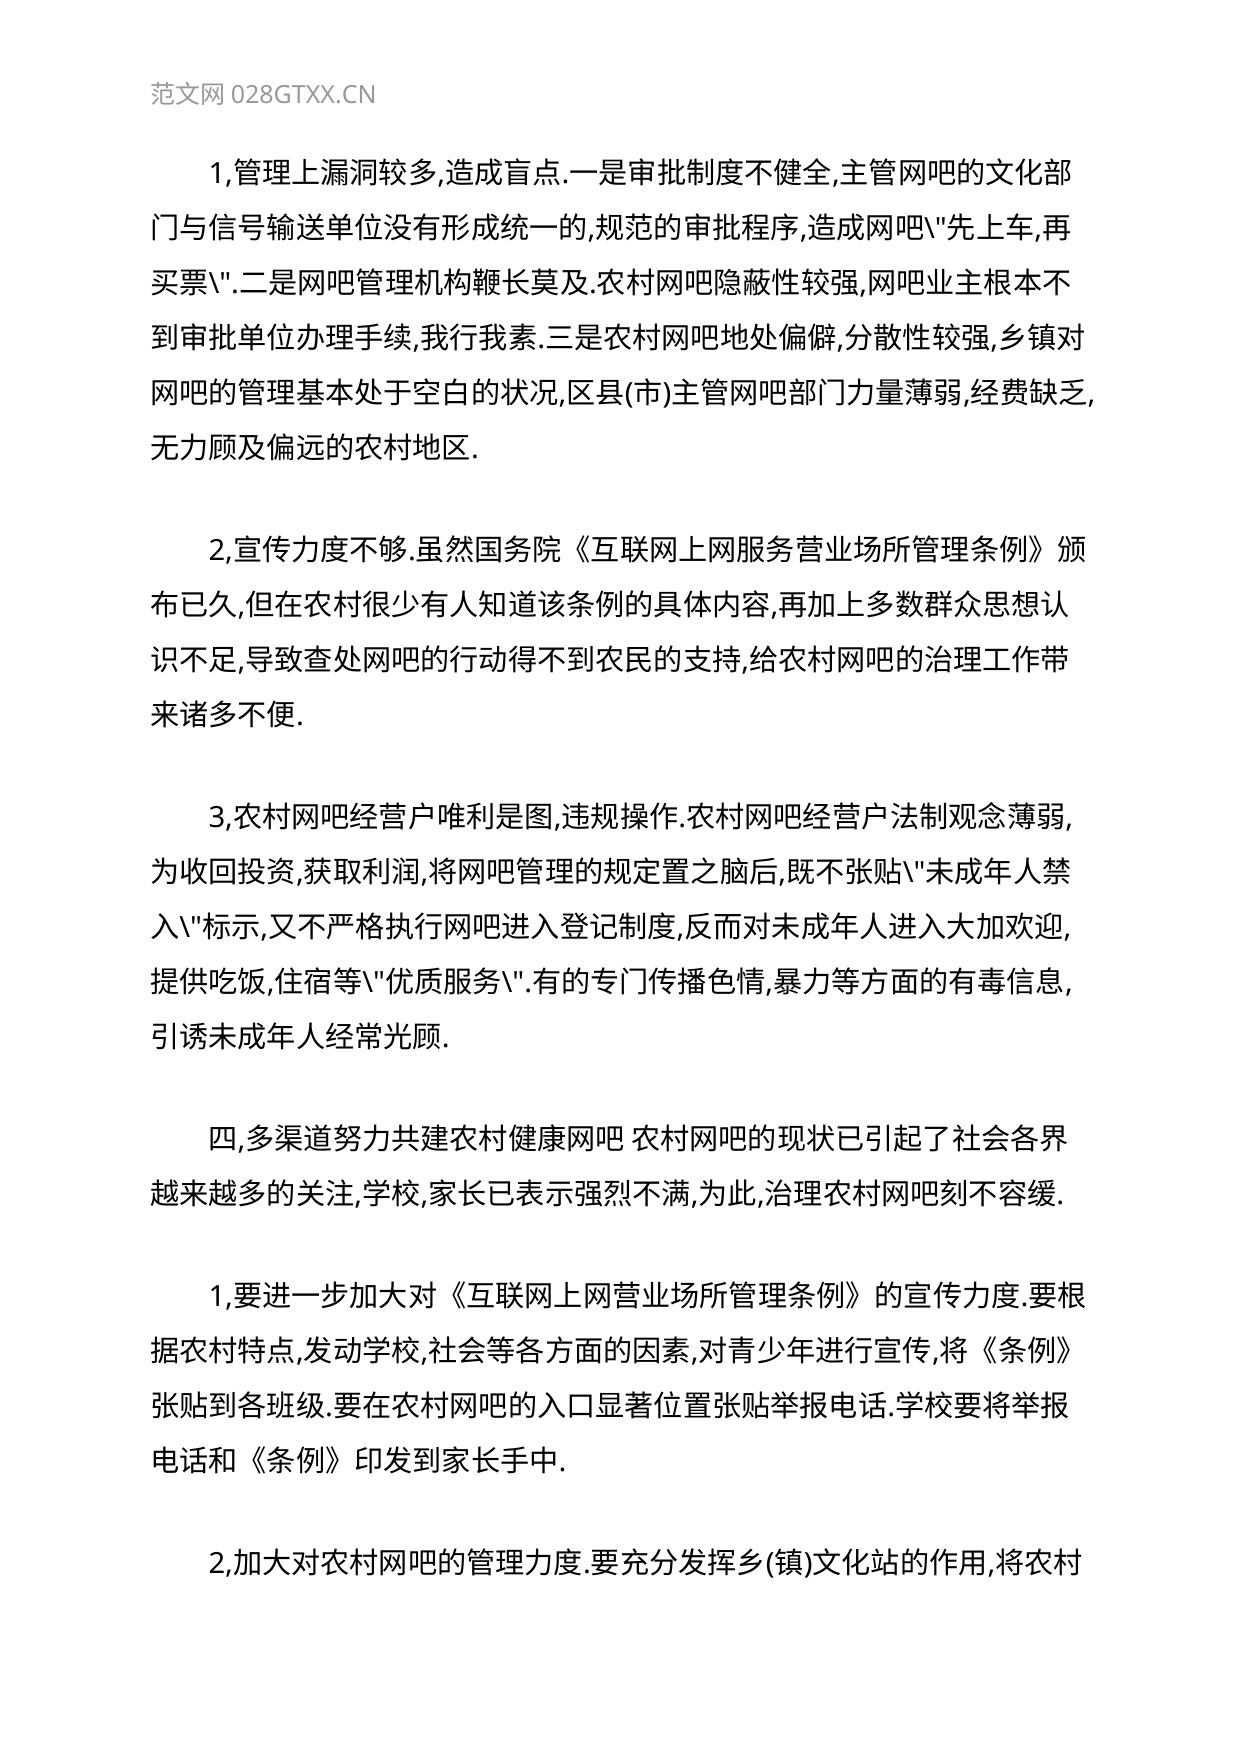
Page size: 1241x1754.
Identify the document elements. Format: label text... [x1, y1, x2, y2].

text 3,农村网吧经营户唯利是图,违规操作.农村网吧经营户法制观念薄弱,为收回投资,获取利润,将网吧管理的规定置之脑后,既不张贴\"未成年人禁入\"标示,又不严格执行网吧进入登记制度,反而对未成年人进入大加欢迎,提供吃饭,住宿等\"优质服务\".有的专门传播色情,暴力等方面的有毒信息,引诱未成年人经常光顾. [150, 794, 1090, 1056]
text 2,宣传力度不够.虽然国务院《互联网上网服务营业场所管理条例》颁布已久,但在农村很少有人知道该条例的具体内容,再加上多数群众思想认识不足,导致查处网吧的行动得不到农民的支持,给农村网吧的治理工作带来诸多不便. [150, 527, 1090, 734]
text 1,要进一步加大对《互联网上网营业场所管理条例》的宣传力度.要根据农村特点,发动学校,社会等各方面的因素,对青少年进行宣传,将《条例》张贴到各班级.要在农村网吧的入口显著位置张贴举报电话.学校要将举报电话和《条例》印发到家长手中. [150, 1273, 1090, 1480]
text 四,多渠道努力共建农村健康网吧 农村网吧的现状已引起了社会各界越来越多的关注,学校,家长已表示强烈不满,为此,治理农村网吧刻不容缓. [150, 1116, 1090, 1213]
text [150, 1540, 1090, 1582]
text 1,管理上漏洞较多,造成盲点.一是审批制度不健全,主管网吧的文化部门与信号输送单位没有形成统一的,规范的审批程序,造成网吧\"先上车,再买票\".二是网吧管理机构鞭长莫及.农村网吧隐蔽性较强,网吧业主根本不到审批单位办理手续,我行我素.三是农村网吧地处偏僻,分散性较强,乡镇对网吧的管理基本处于空白的状况,区县(市)主管网吧部门力量薄弱,经费缺乏,无力顾及偏远的农村地区. [150, 150, 1090, 467]
